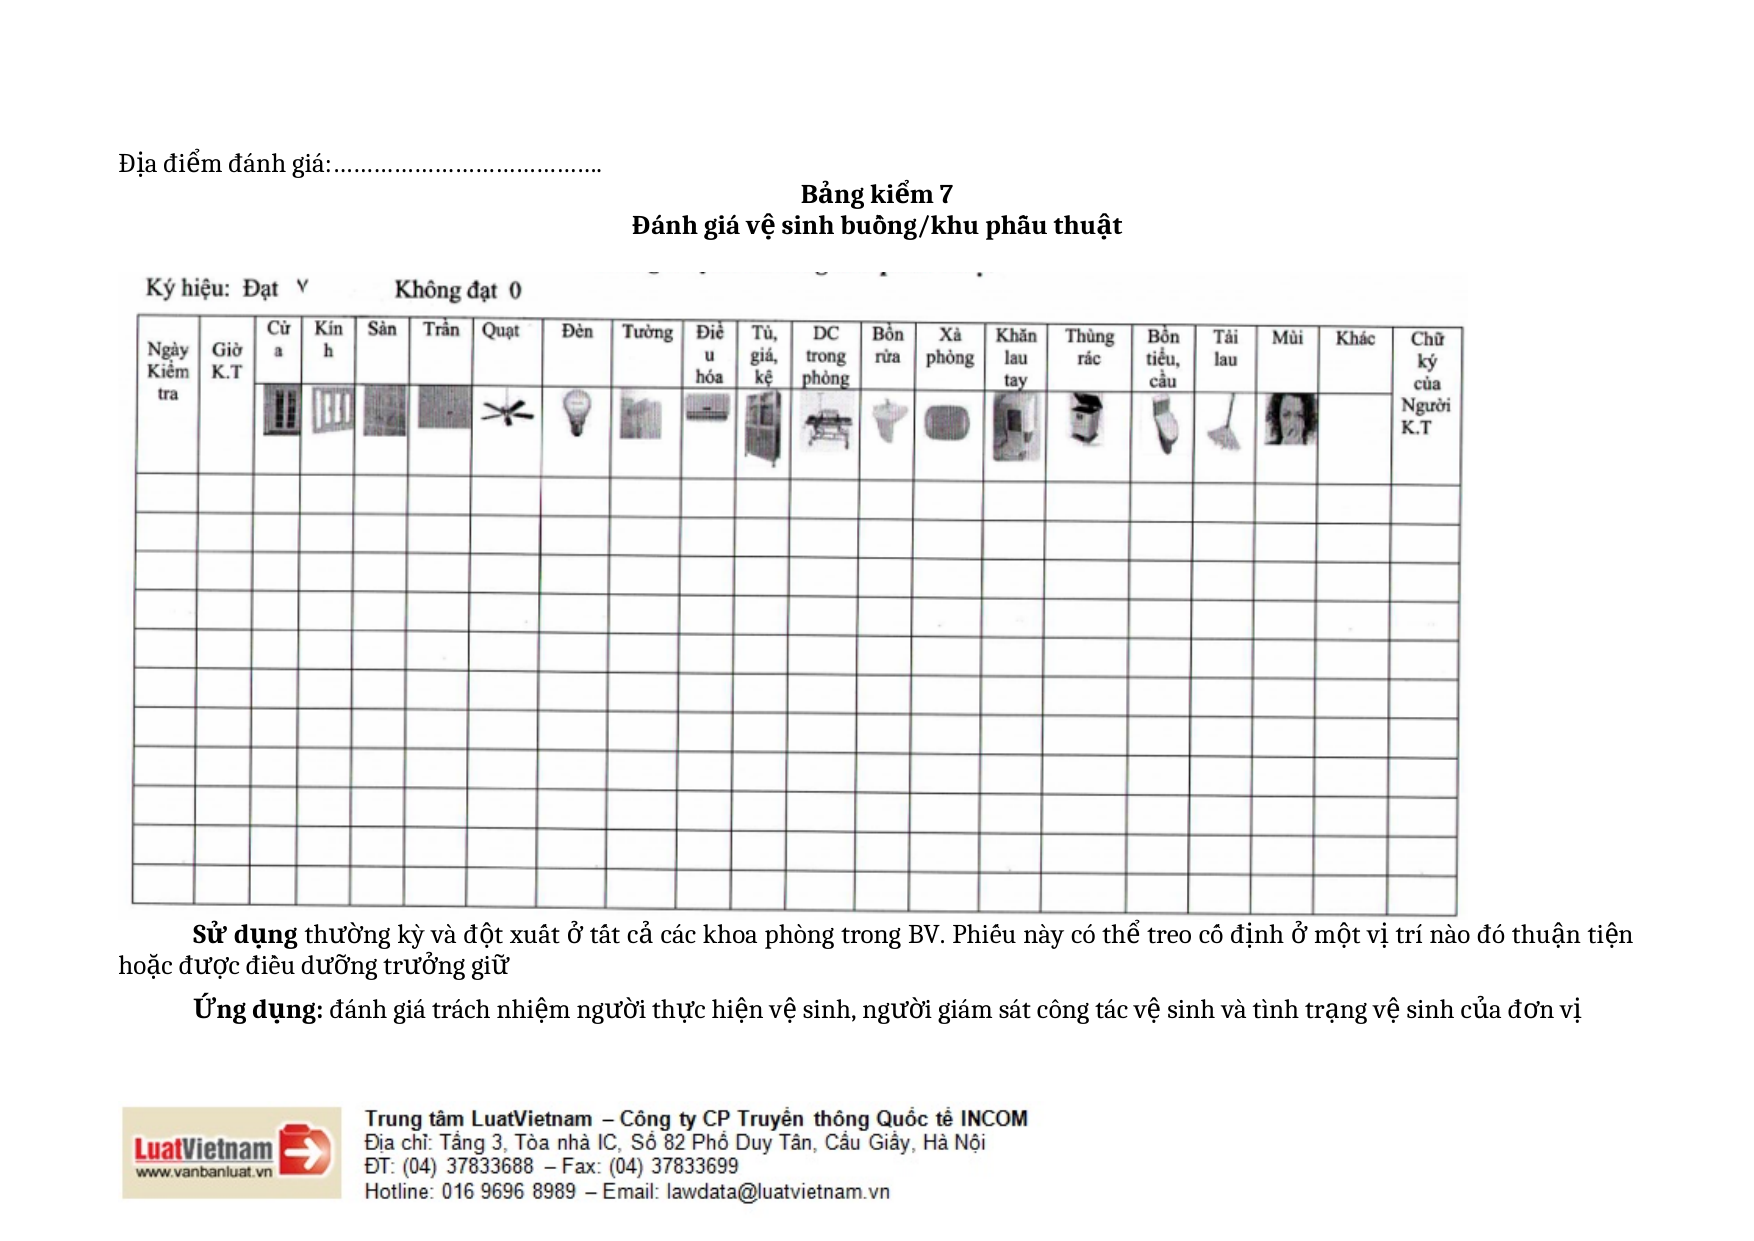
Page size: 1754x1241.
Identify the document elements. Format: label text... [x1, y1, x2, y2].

text Ứng dụng: đánh giá trách nhiệm người thực hiện vệ sinh, người giám sát công tác vệ sinh và tình trạng vệ sinh của đơn vị [118, 994, 1636, 1025]
text Đánh giá vệ sinh buồng/khu phẫu thuật [118, 210, 1636, 241]
text Địa điểm đánh giá:…………………………………. [118, 148, 1636, 179]
text Bảng kiểm 7 [118, 179, 1636, 210]
text Sử dụng thường kỳ và đột xuất ở tất cả các khoa phòng trong BV. Phiếu này có thể treo cố định ở một vị trí nào đó thuận tiện hoặc được điều dưỡng trưởng giữ [118, 919, 1636, 981]
picture [118, 272, 1469, 920]
picture [118, 1101, 1058, 1218]
